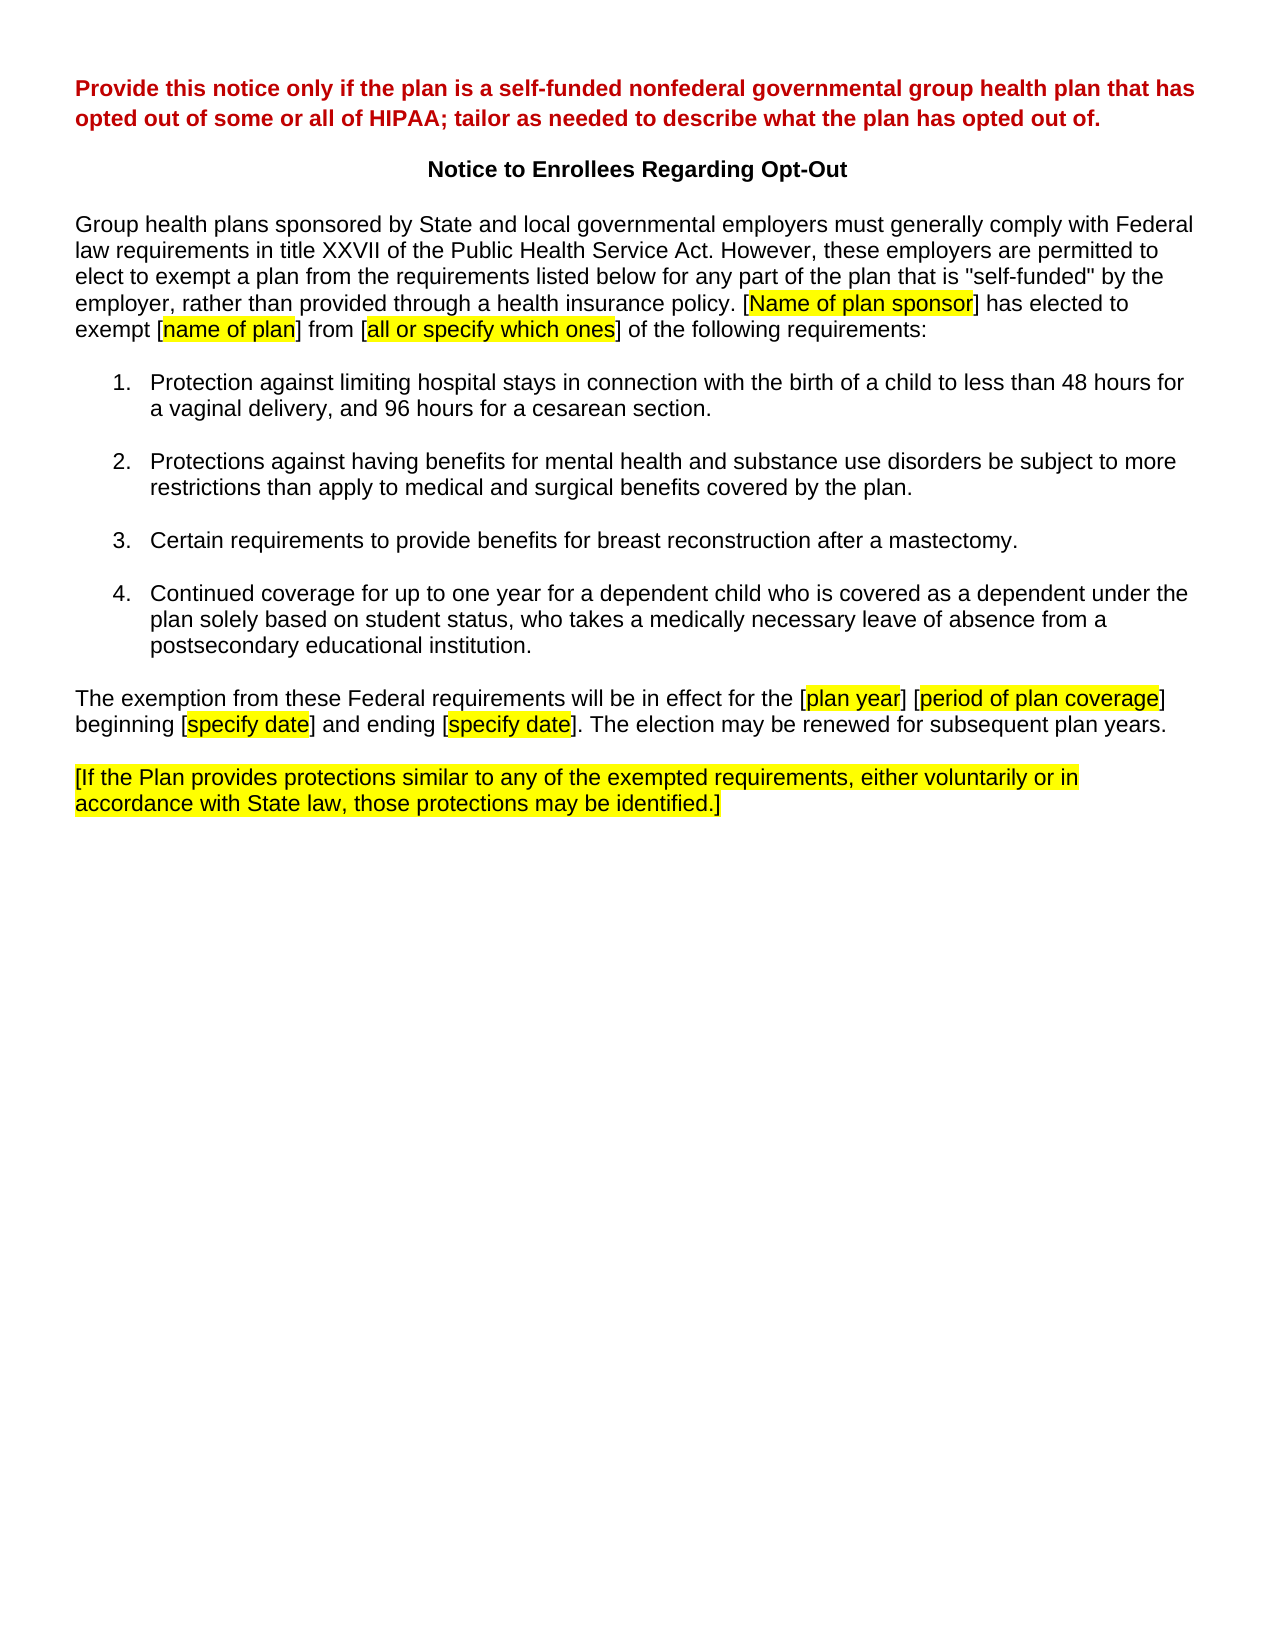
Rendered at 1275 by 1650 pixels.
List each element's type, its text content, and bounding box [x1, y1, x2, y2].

list Protections against having benefits for mental health and substance use disorders be subject to more restrictions than apply to medical and surgical benefits covered by the plan. [112, 448, 1200, 501]
text [If the Plan provides protections similar to any of the exempted requirements, either voluntarily or in accordance with State law, those protections may be identified.] [721, 764, 1200, 817]
text Notice to Enrollees Regarding Opt-Out [75, 156, 1200, 183]
text Group health plans sponsored by State and local governmental employers must generally comply with Federal law requirements in title XXVII of the Public Health Service Act. However, these employers are permitted to elect to exempt a plan from the requirements listed below for any part of the plan that is "self-funded" by the employer, rather than provided through a health insurance policy. [Name of plan sponsor] has elected to exempt [name of plan] from [all or specify which ones] of the following requirements: [75, 211, 1200, 342]
list Certain requirements to provide benefits for breast reconstruction after a mastectomy. [112, 527, 1200, 553]
list Protection against limiting hospital stays in connection with the birth of a child to less than 48 hours for a vaginal delivery, and 96 hours for a cesarean section. [112, 369, 1200, 421]
list Continued coverage for up to one year for a dependent child who is covered as a dependent under the plan solely based on student status, who takes a medically necessary leave of absence from a postsecondary educational institution. [112, 579, 1200, 659]
text The exemption from these Federal requirements will be in effect for the [plan year] [period of plan coverage] beginning [specify date] and ending [specify date]. The election may be renewed for subsequent plan years. [75, 685, 1200, 738]
text Provide this notice only if the plan is a self-funded nonfederal governmental group health plan that has opted out of some or all of HIPAA; tailor as needed to describe what the plan has opted out of. [75, 75, 1200, 132]
